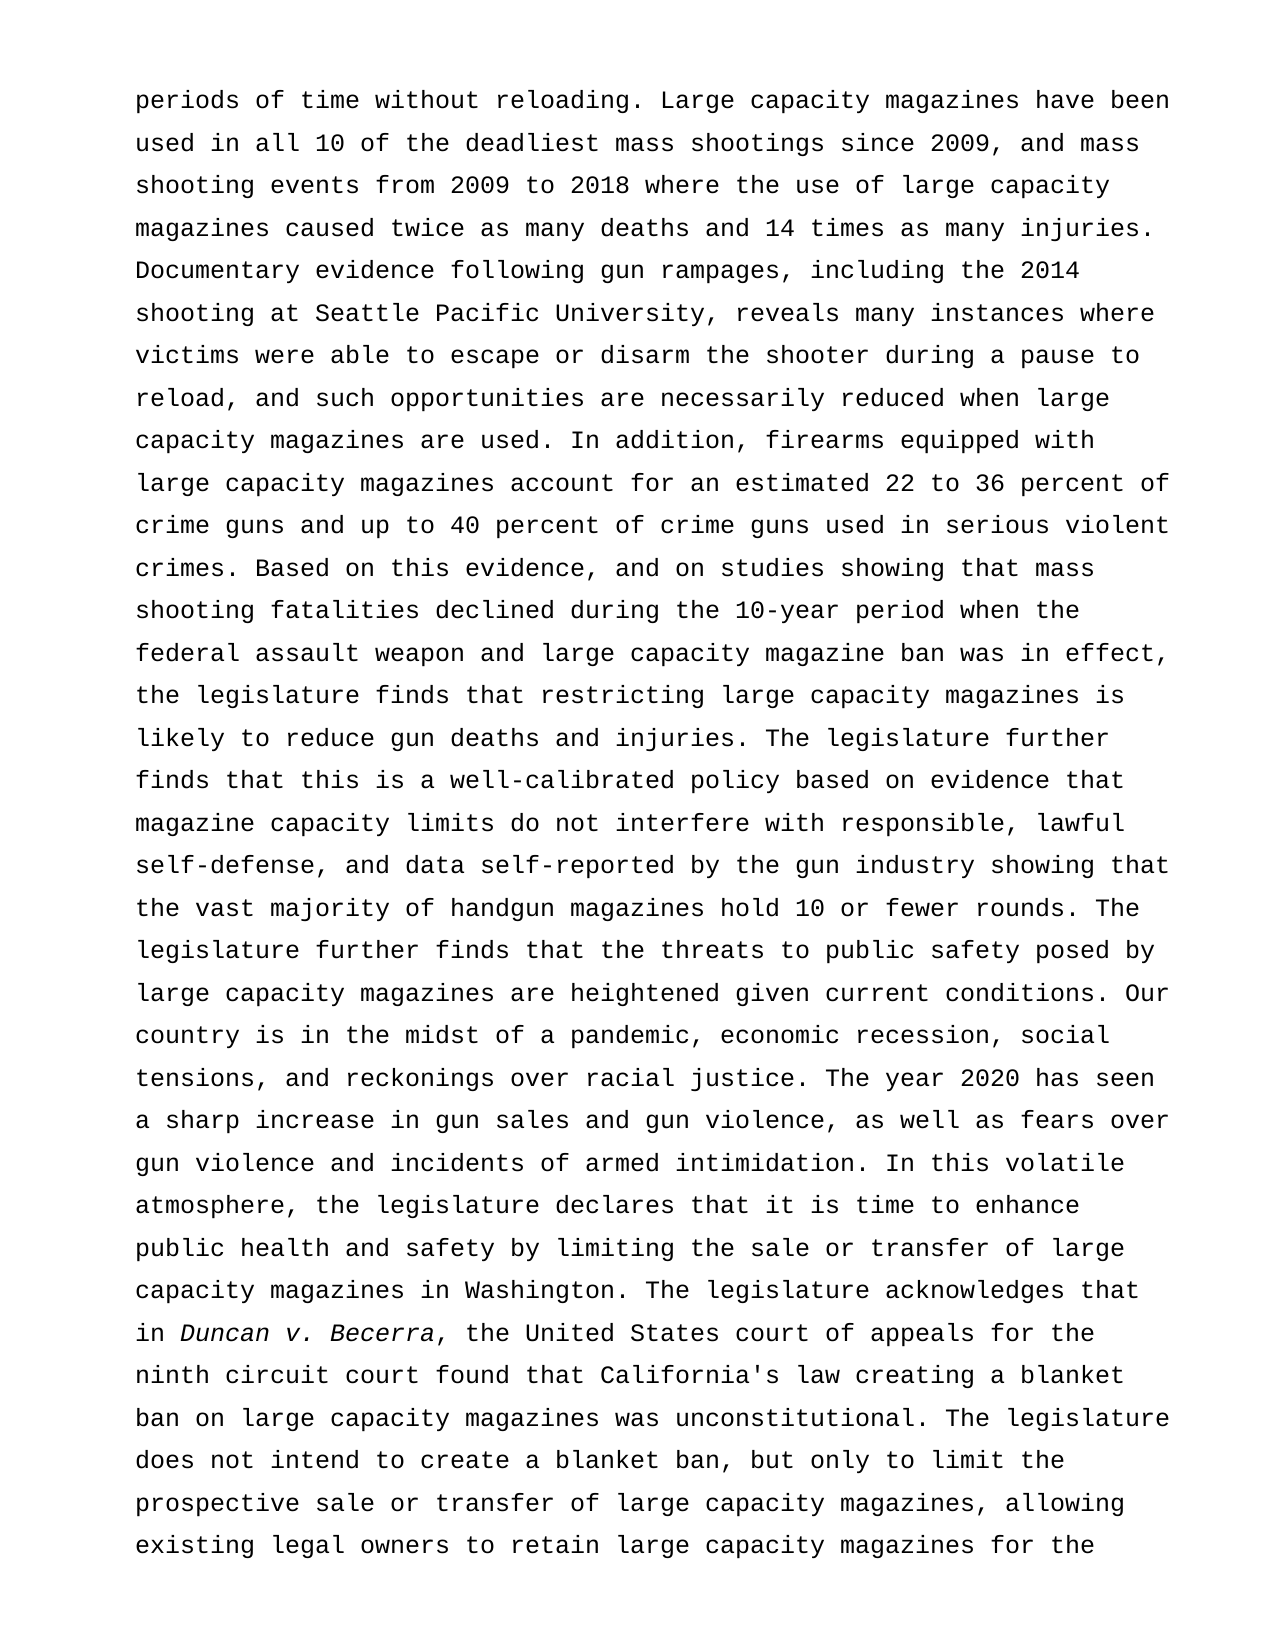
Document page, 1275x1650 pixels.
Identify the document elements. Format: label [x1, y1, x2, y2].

text [135, 75, 1170, 1562]
